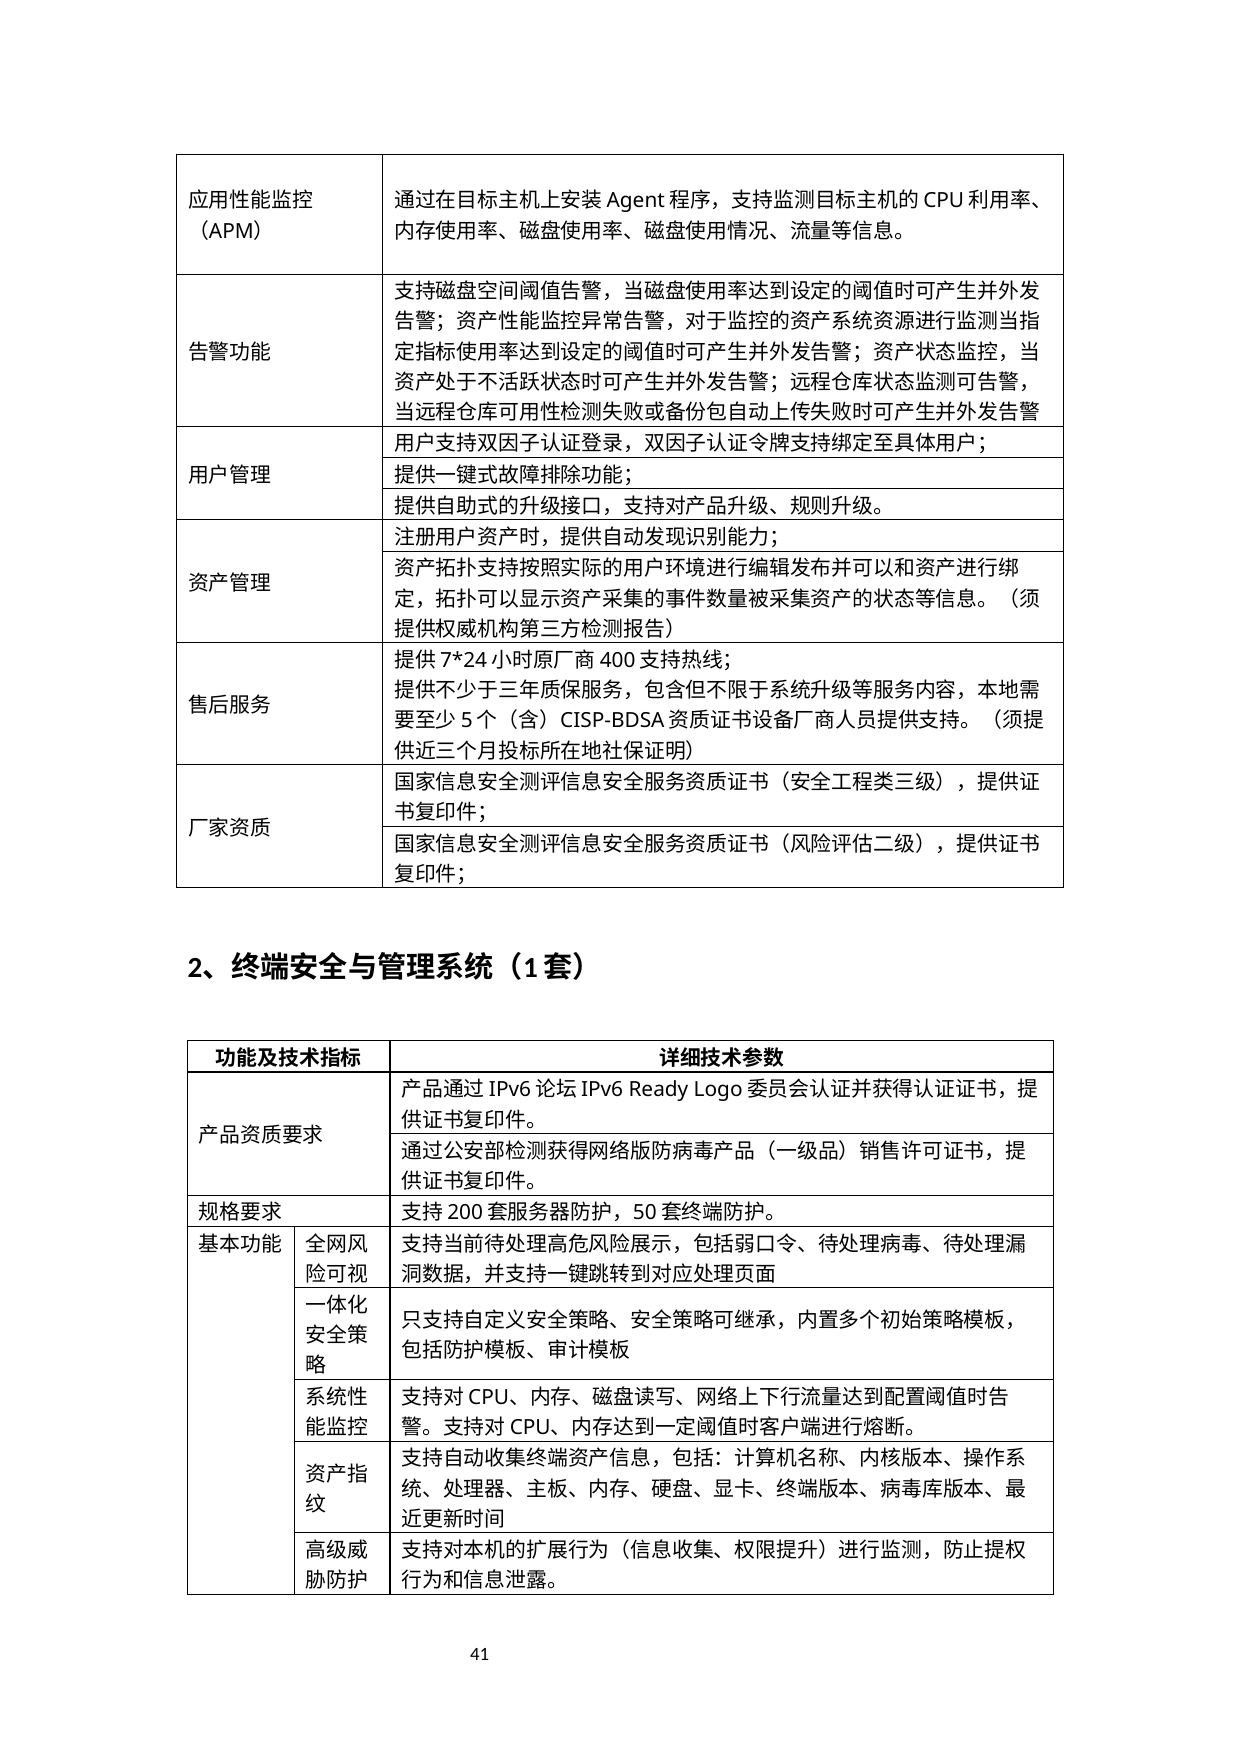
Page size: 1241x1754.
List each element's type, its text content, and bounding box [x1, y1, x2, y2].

table_cell 告警功能 [177, 275, 382, 426]
table_cell 支持磁盘空间阈值告警，当磁盘使用率达到设定的阈值时可产生并外发告警；资产性能监控异常告警，对于监控的资产系统资源进行监测当指定指标使用率达到设定的阈值时可产生并外发告警；资产状态监控，当资产处于不活跃状态时可产生并外发告警；远程仓库状态监测可告警，当远程仓库可用性检测失败或备份包自动上传失败时可产生并外发告警 [383, 275, 1063, 426]
table_cell 支持对本机的扩展行为（信息收集、权限提升）进行监测，防止提权行为和信息泄露。 [391, 1533, 1053, 1594]
table_cell 支持自动收集终端资产信息，包括：计算机名称、内核版本、操作系统、处理器、主板、内存、硬盘、显卡、终端版本、病毒库版本、最近更新时间 [391, 1442, 1053, 1532]
table_header 详细技术参数 [391, 1041, 1053, 1071]
table_cell 提供一键式故障排除功能； [383, 458, 1063, 488]
table_cell 应用性能监控 （APM） [177, 155, 382, 273]
table_cell 资产指纹 [295, 1442, 389, 1532]
table_cell 高级威胁防护模块 [295, 1533, 389, 1594]
table_cell 产品通过IPv6论坛IPv6 Ready Logo委员会认证并获得认证证书，提供证书复印件。 [391, 1073, 1053, 1133]
subtitle 2、终端安全与管理系统（1套） [187, 944, 1053, 986]
table_cell 基本功能 [188, 1227, 294, 1594]
table_cell 国家信息安全测评信息安全服务资质证书（风险评估二级），提供证书复印件； [383, 827, 1063, 887]
table_cell 用户支持双因子认证登录，双因子认证令牌支持绑定至具体用户； [383, 427, 1063, 457]
table_cell 提供7*24小时原厂商400支持热线； 提供不少于三年质保服务，包含但不限于系统升级等服务内容，本地需要至少5个（含）CISP-BDSA资质证书设备厂商人员提供支持。（须提供近三个月投标所在地社保证明） [383, 643, 1063, 764]
table_cell 系统性能监控 [295, 1380, 389, 1441]
table_cell 支持对CPU、内存、磁盘读写、网络上下行流量达到配置阈值时告警。支持对CPU、内存达到一定阈值时客户端进行熔断。 [391, 1380, 1053, 1441]
table_cell 全网风险可视 [295, 1227, 389, 1287]
table_cell 通过在目标主机上安装Agent程序，支持监测目标主机的CPU利用率、内存使用率、磁盘使用率、磁盘使用情况、流量等信息。 [383, 155, 1063, 273]
table_cell 产品资质要求 [188, 1073, 389, 1194]
table_cell 提供自助式的升级接口，支持对产品升级、规则升级。 [383, 489, 1063, 519]
table_cell 资产管理 [177, 520, 382, 642]
table_cell 用户管理 [177, 427, 382, 519]
table_cell 国家信息安全测评信息安全服务资质证书（安全工程类三级），提供证书复印件； [383, 765, 1063, 826]
table_cell 售后服务 [177, 643, 382, 764]
table_cell 只支持自定义安全策略、安全策略可继承，内置多个初始策略模板，包括防护模板、审计模板 [391, 1288, 1053, 1379]
table_cell 通过公安部检测获得网络版防病毒产品（一级品）销售许可证书，提供证书复印件。 [391, 1134, 1053, 1194]
table_header 功能及技术指标 [188, 1041, 389, 1071]
table_cell 规格要求 [188, 1196, 389, 1226]
table_cell 一体化安全策略 [295, 1288, 389, 1379]
table_cell 支持200套服务器防护，50套终端防护。 [391, 1196, 1053, 1226]
table_cell 注册用户资产时，提供自动发现识别能力； [383, 520, 1063, 551]
table_cell 支持当前待处理高危风险展示，包括弱口令、待处理病毒、待处理漏洞数据，并支持一键跳转到对应处理页面 [391, 1227, 1053, 1287]
table_cell 资产拓扑支持按照实际的用户环境进行编辑发布并可以和资产进行绑定，拓扑可以显示资产采集的事件数量被采集资产的状态等信息。（须提供权威机构第三方检测报告） [383, 552, 1063, 642]
table_cell 厂家资质 [177, 765, 382, 887]
